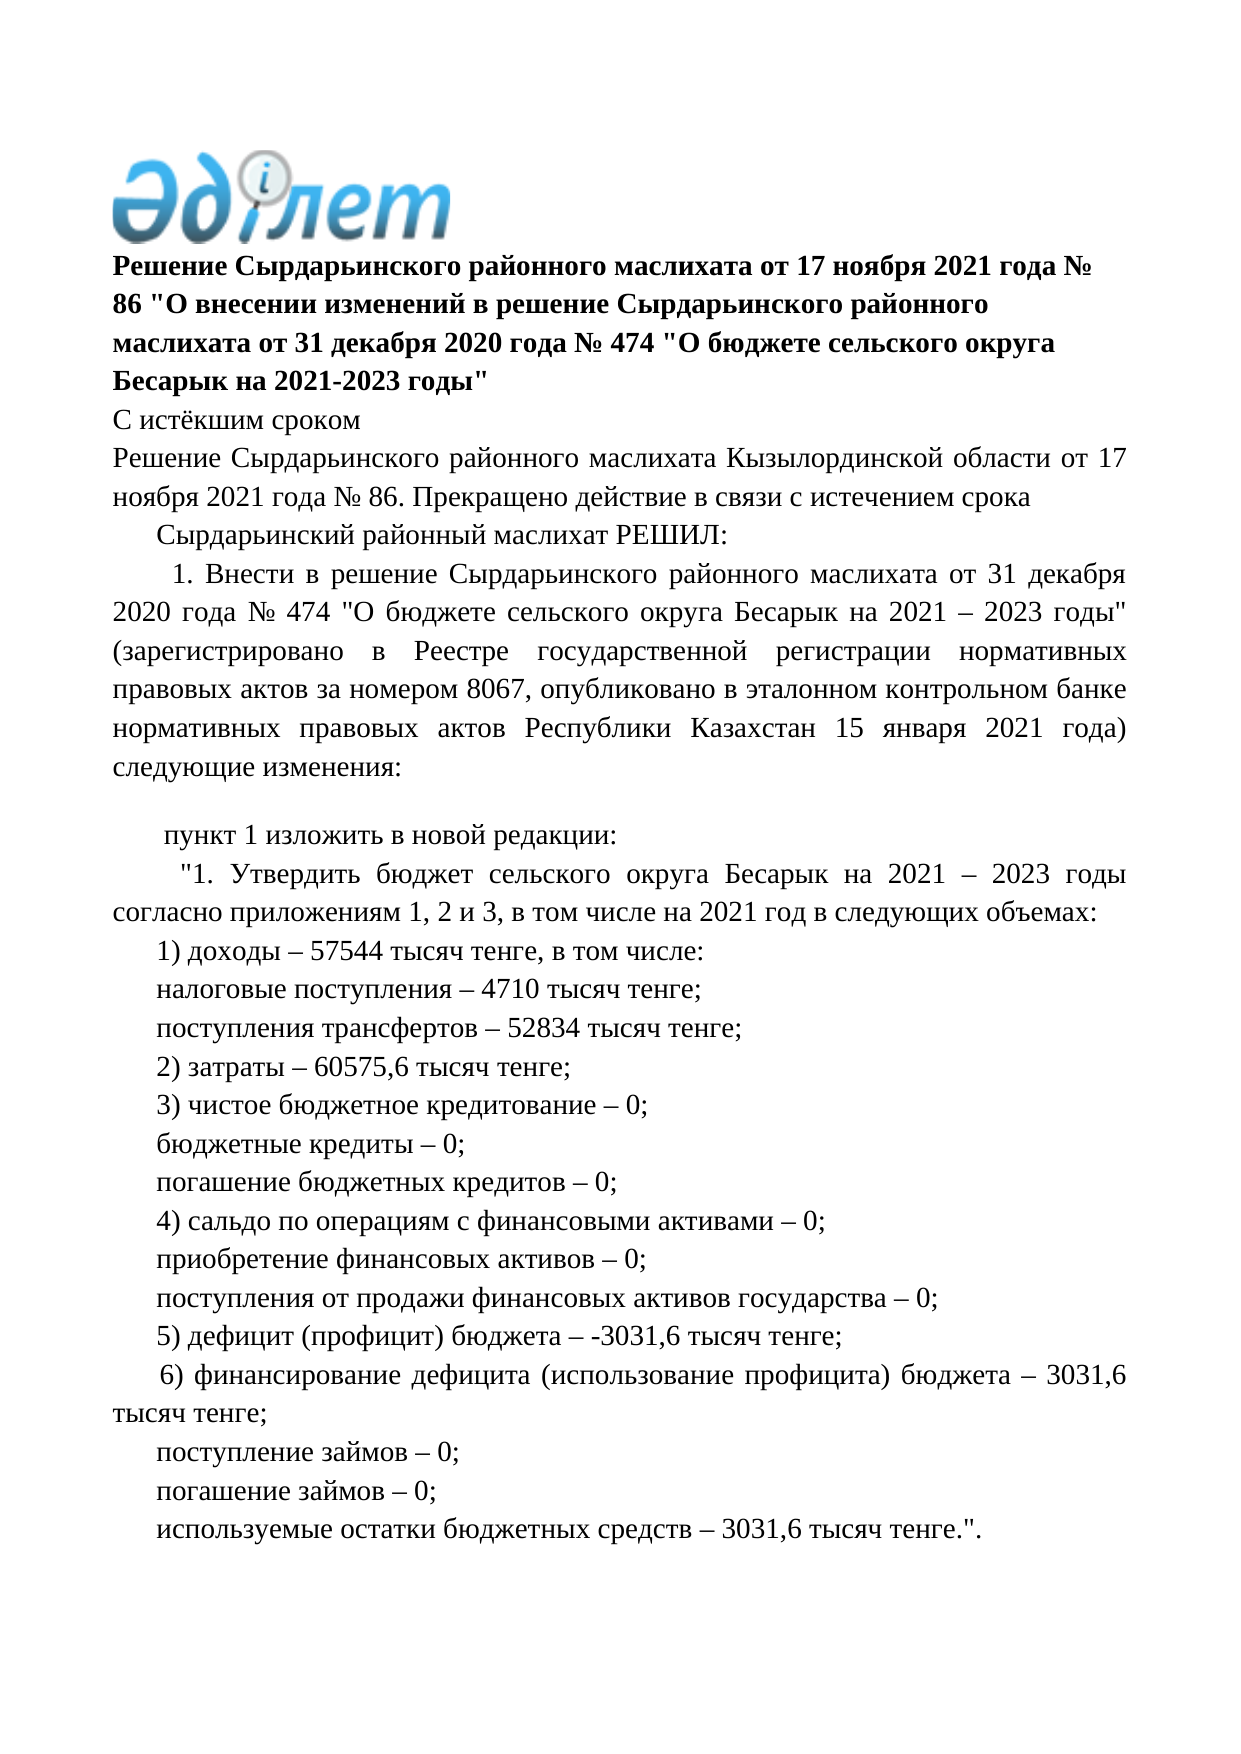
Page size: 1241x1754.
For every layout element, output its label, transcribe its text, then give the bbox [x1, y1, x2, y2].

text поступления трансфертов – 52834 тысяч тенге; [112, 1010, 1128, 1044]
text Решение Сырдарьинского районного маслихата Кызылординской области от 17 ноября 2021 года № 86. Прекращено действие в связи с истечением срока [112, 440, 1128, 512]
text Решение Сырдарьинского районного маслихата от 17 ноября 2021 года № 86 "О внесении изменений в решение Сырдарьинского районного маслихата от 31 декабря 2020 года № 474 "О бюджете сельского округа Бесарык на 2021-2023 годы" [112, 248, 1128, 397]
text 5) дефицит (профицит) бюджета – -3031,6 тысяч тенге; [112, 1318, 1128, 1352]
text погашение займов – 0; [112, 1473, 1128, 1506]
text С истёкшим сроком [112, 402, 1128, 435]
text "1. Утвердить бюджет сельского округа Бесарык на 2021 – 2023 годы согласно приложениям 1, 2 и 3, в том числе на 2021 год в следующих объемах: [112, 856, 1128, 928]
text бюджетные кредиты – 0; [112, 1126, 1128, 1159]
text поступление займов – 0; [112, 1434, 1128, 1468]
text 2) затраты – 60575,6 тысяч тенге; [112, 1049, 1128, 1082]
text Сырдарьинский районный маслихат РЕШИЛ: [112, 517, 1128, 551]
text погашение бюджетных кредитов – 0; [112, 1164, 1128, 1198]
text поступления от продажи финансовых активов государства – 0; [112, 1280, 1128, 1313]
picture [112, 150, 451, 244]
text используемые остатки бюджетных средств – 3031,6 тысяч тенге.". [112, 1511, 1128, 1545]
text 4) сальдо по операциям с финансовыми активами – 0; [112, 1203, 1128, 1236]
text пункт 1 изложить в новой редакции: [112, 817, 1128, 851]
text налоговые поступления – 4710 тысяч тенге; [112, 972, 1128, 1005]
text 3) чистое бюджетное кредитование – 0; [112, 1087, 1128, 1121]
text приобретение финансовых активов – 0; [112, 1241, 1128, 1275]
text 1. Внести в решение Сырдарьинского районного маслихата от 31 декабря 2020 года № 474 "О бюджете сельского округа Бесарык на 2021 – 2023 годы" (зарегистрировано в Реестре государственной регистрации нормативных правовых актов за номером 8067, опубликовано в эталонном контрольном банке нормативных правовых актов Республики Казахстан 15 января 2021 года) следующие изменения: [112, 556, 1128, 782]
text 1) доходы – 57544 тысяч тенге, в том числе: [112, 933, 1128, 967]
text 6) финансирование дефицита (использование профицита) бюджета – 3031,6 тысяч тенге; [112, 1357, 1128, 1429]
